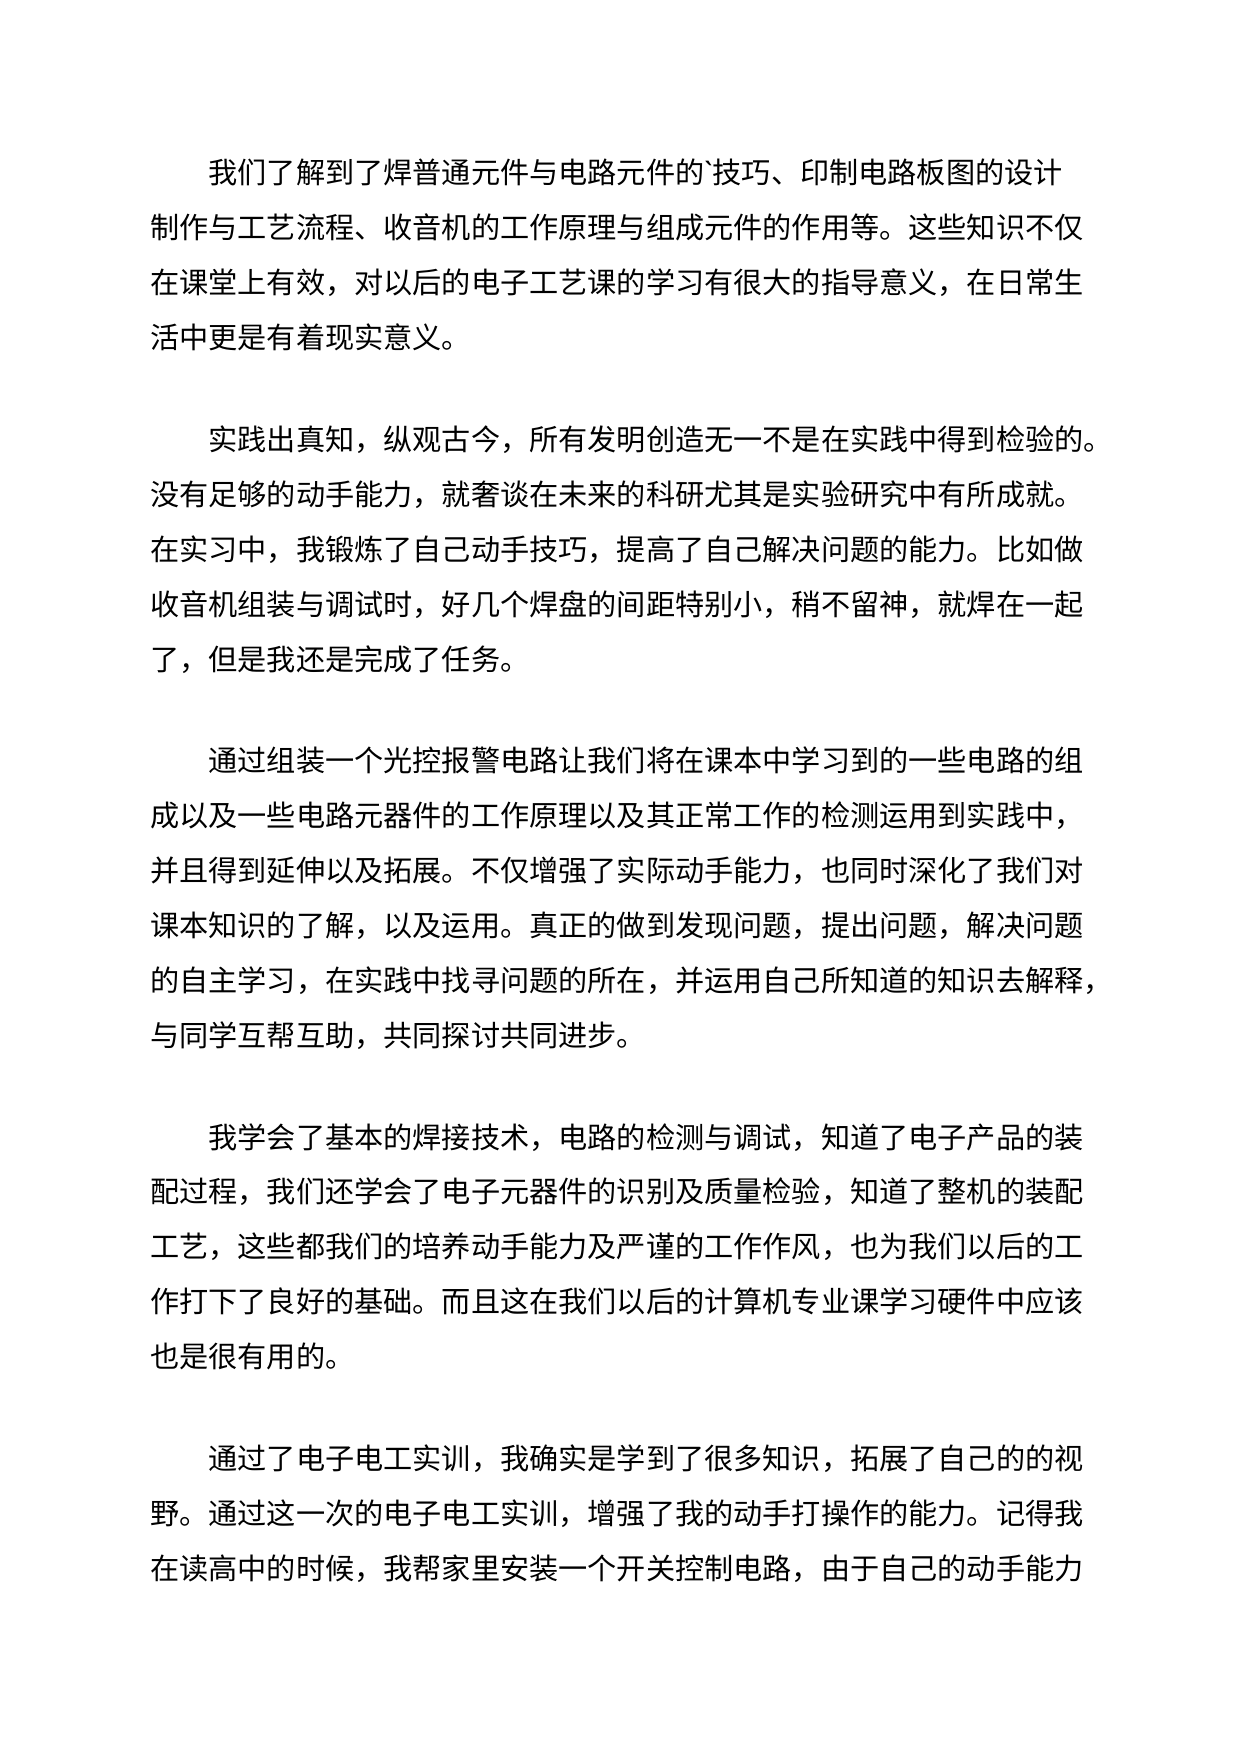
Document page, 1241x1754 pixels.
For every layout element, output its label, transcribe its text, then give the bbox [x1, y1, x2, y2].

text 我们了解到了焊普通元件与电路元件的`技巧、印制电路板图的设计制作与工艺流程、收音机的工作原理与组成元件的作用等。这些知识不仅在课堂上有效，对以后的电子工艺课的学习有很大的指导意义，在日常生活中更是有着现实意义。 [150, 150, 1090, 357]
text 实践出真知，纵观古今，所有发明创造无一不是在实践中得到检验的。没有足够的动手能力，就奢谈在未来的科研尤其是实验研究中有所成就。在实习中，我锻炼了自己动手技巧，提高了自己解决问题的能力。比如做收音机组装与调试时，好几个焊盘的间距特别小，稍不留神，就焊在一起了，但是我还是完成了任务。 [150, 417, 1090, 678]
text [150, 1436, 1090, 1588]
text 通过组装一个光控报警电路让我们将在课本中学习到的一些电路的组成以及一些电路元器件的工作原理以及其正常工作的检测运用到实践中，并且得到延伸以及拓展。不仅增强了实际动手能力，也同时深化了我们对课本知识的了解，以及运用。真正的做到发现问题，提出问题，解决问题的自主学习，在实践中找寻问题的所在，并运用自己所知道的知识去解释，与同学互帮互助，共同探讨共同进步。 [150, 738, 1090, 1055]
text 我学会了基本的焊接技术，电路的检测与调试，知道了电子产品的装配过程，我们还学会了电子元器件的识别及质量检验，知道了整机的装配工艺，这些都我们的培养动手能力及严谨的工作作风，也为我们以后的工作打下了良好的基础。而且这在我们以后的计算机专业课学习硬件中应该也是很有用的。 [150, 1114, 1090, 1376]
